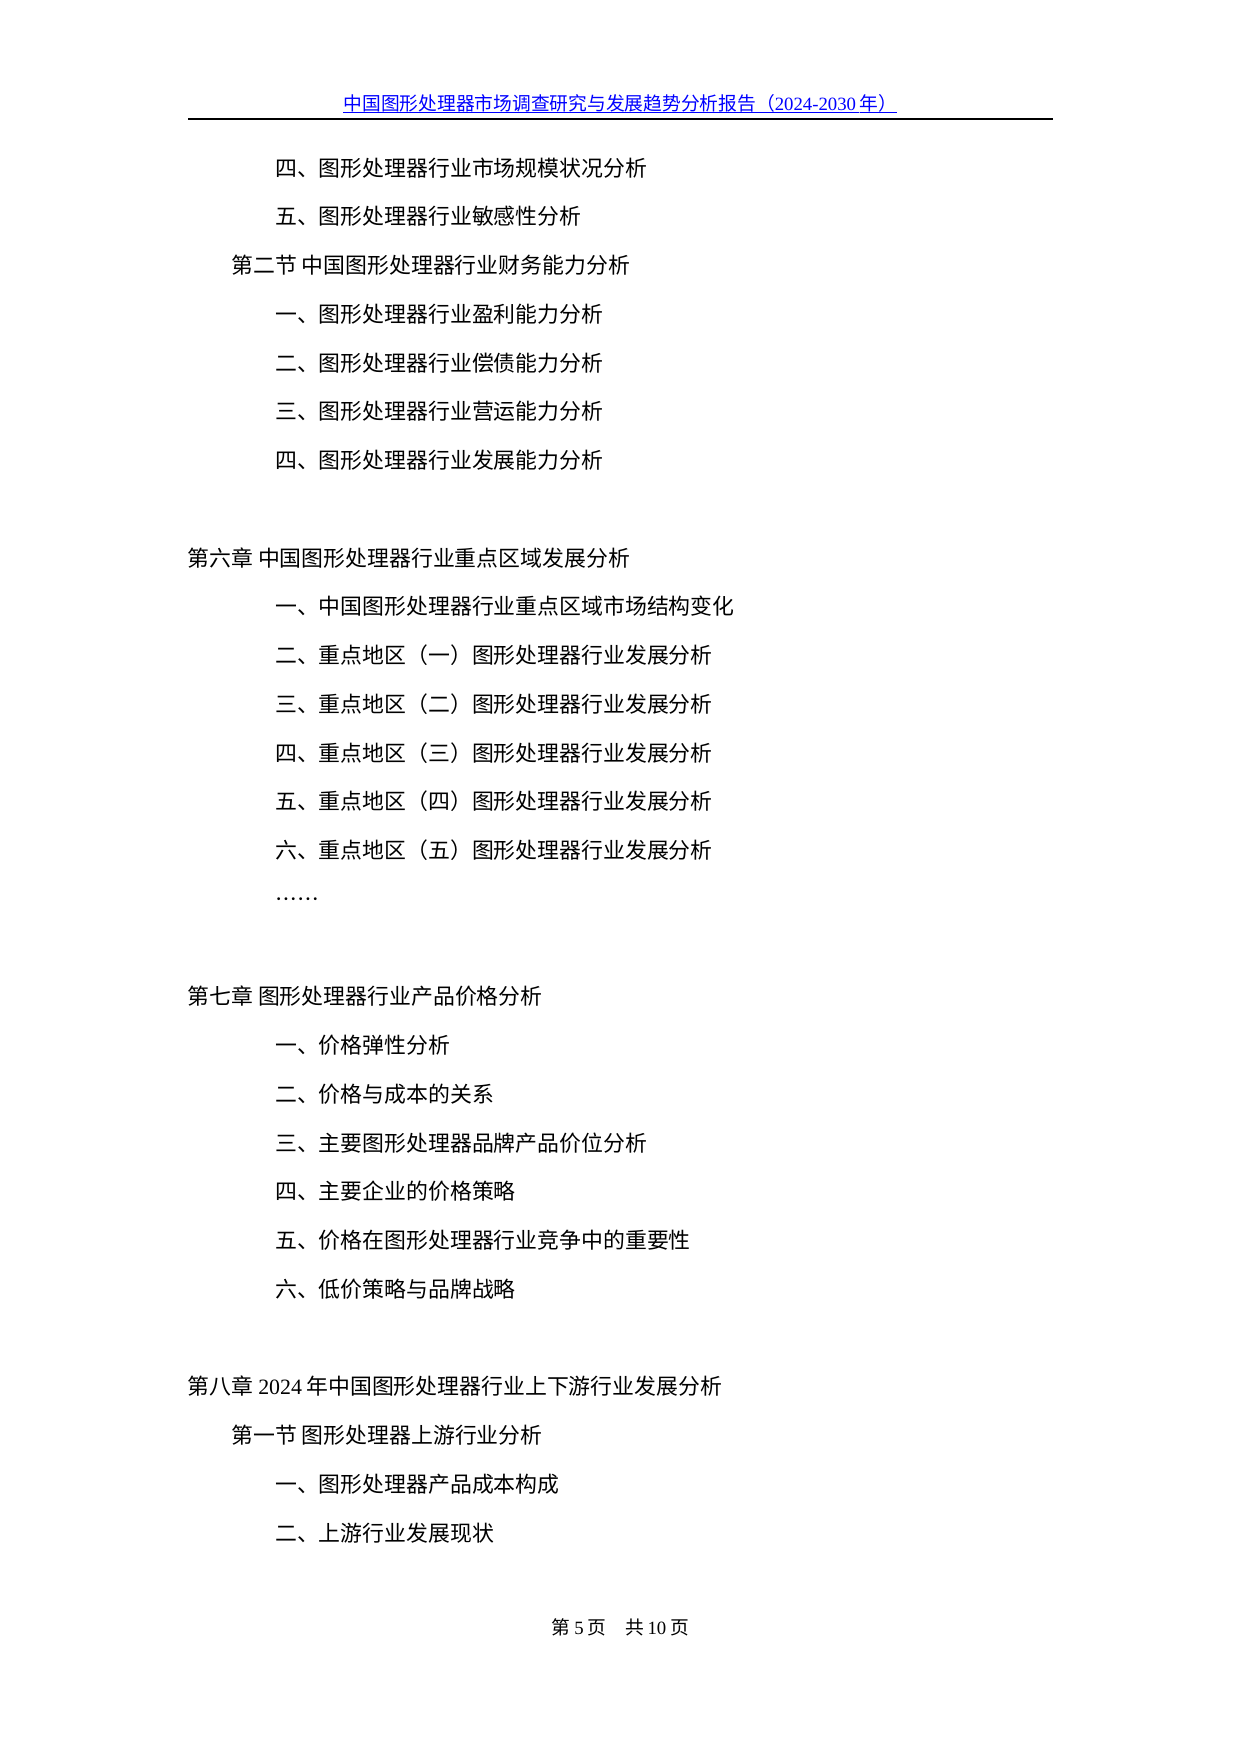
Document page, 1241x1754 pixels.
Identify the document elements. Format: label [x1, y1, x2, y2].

text [187, 150, 1053, 1548]
